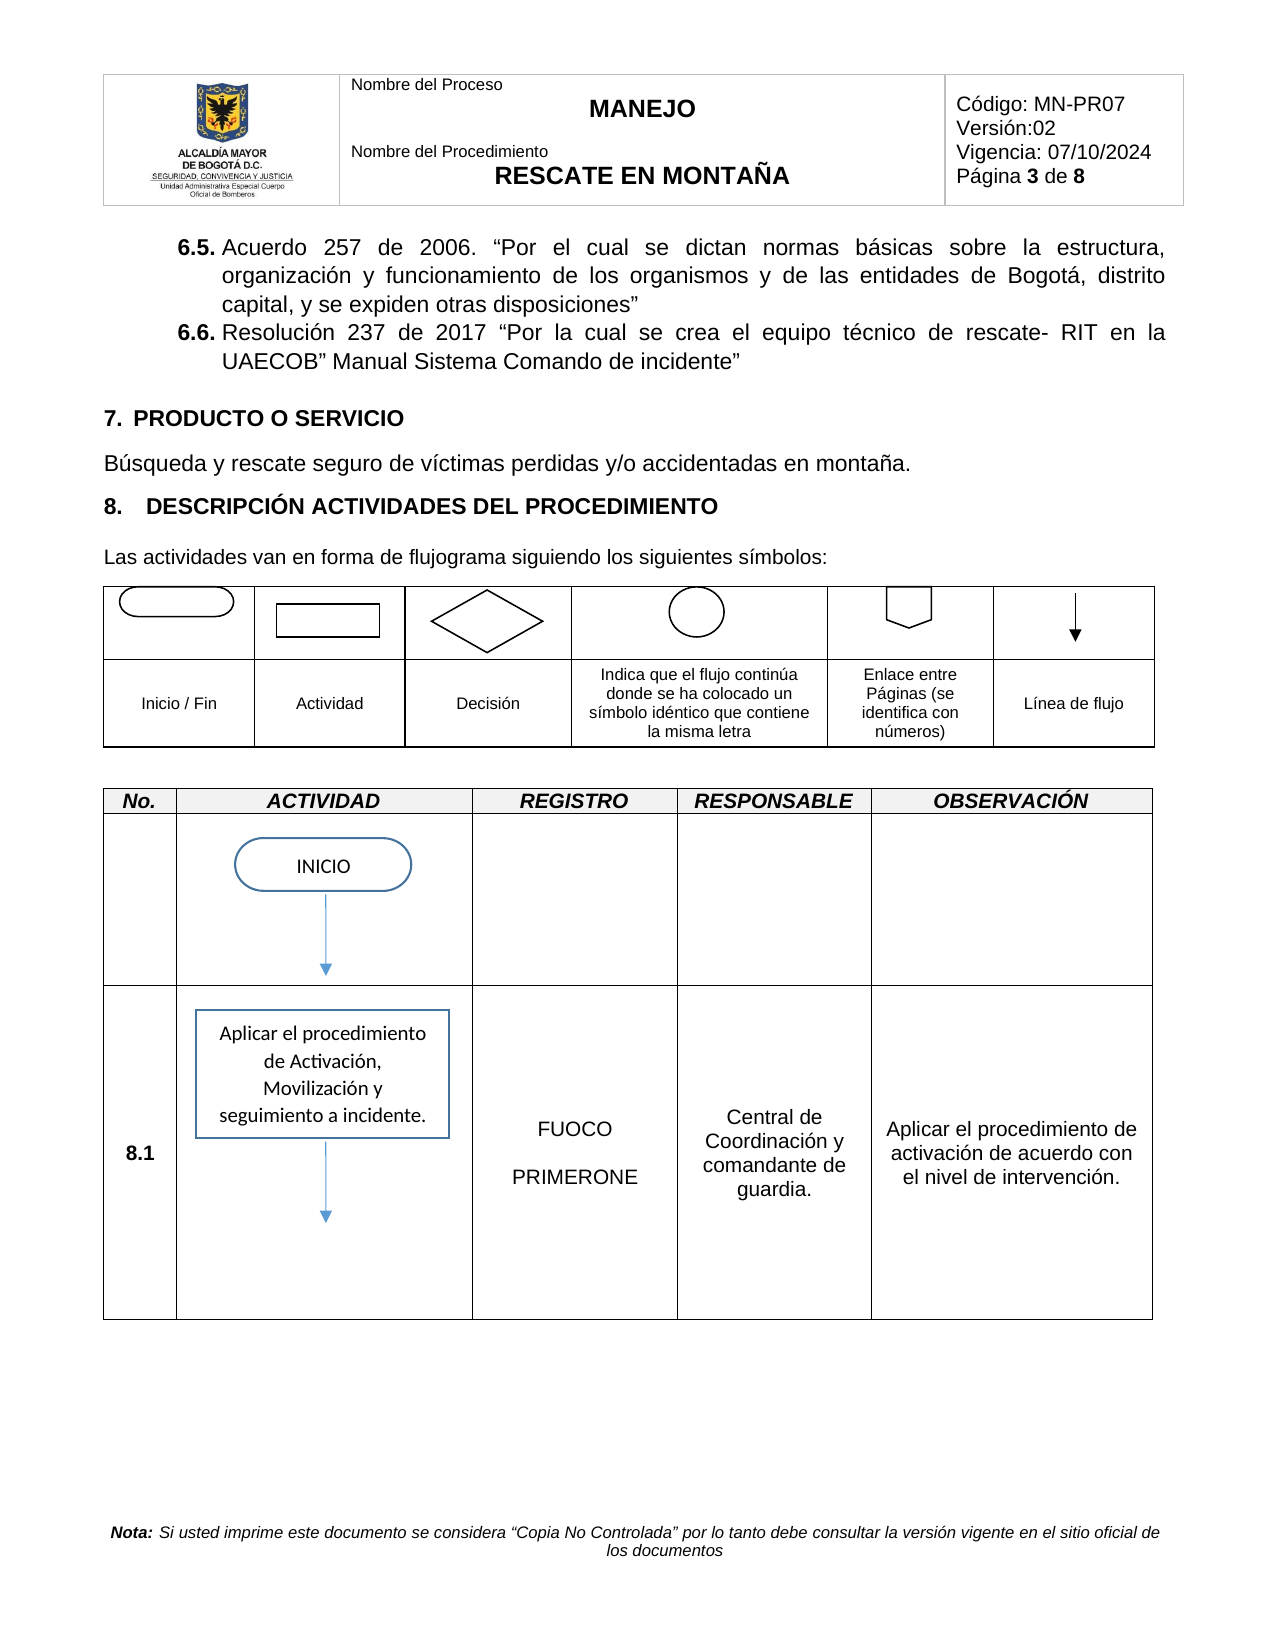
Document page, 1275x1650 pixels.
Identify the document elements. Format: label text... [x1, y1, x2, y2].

table_header REGISTRO [473, 789, 677, 813]
table_cell [872, 814, 1152, 985]
table_cell [104, 814, 176, 985]
table_cell Inicio / Fin [104, 660, 254, 746]
text Las actividades van en forma de flujograma siguiendo los siguientes símbolos: [103, 545, 1167, 569]
table_header [406, 587, 571, 659]
table_cell FUOCO PRIMERONE [473, 986, 677, 1319]
table_cell Central de Coordinación y comandante de guardia. [678, 986, 871, 1319]
list PRODUCTO O SERVICIO [103, 405, 1167, 431]
table_header OBSERVACIÓN [872, 789, 1152, 813]
table_cell [678, 814, 871, 985]
table_cell [177, 986, 472, 1319]
table_header [572, 587, 827, 659]
table_cell [473, 814, 677, 985]
table_header RESPONSABLE [678, 789, 871, 813]
table_header [828, 587, 993, 659]
table_cell Línea de flujo [994, 660, 1154, 746]
list Acuerdo 257 de 2006. “Por el cual se dictan normas básicas sobre la estructura, organización y funcionamiento de los organismos y de las entidades de Bogotá, distrito capital, y se expiden otras disposiciones” [177, 234, 1167, 317]
table_cell Enlace entre Páginas (se identifica con números) [828, 660, 993, 746]
table_header No. [104, 789, 176, 813]
table_header [994, 587, 1154, 659]
table_cell Decisión [406, 660, 571, 746]
list Resolución 237 de 2017 “Por la cual se crea el equipo técnico de rescate- RIT en la UAECOB” Manual Sistema Comando de incidente” [177, 319, 1167, 374]
list DESCRIPCIÓN ACTIVIDADES DEL PROCEDIMIENTO [103, 493, 1167, 519]
text Búsqueda y rescate seguro de víctimas perdidas y/o accidentadas en montaña. [103, 450, 1167, 476]
table_cell Aplicar el procedimiento de activación de acuerdo con el nivel de intervención. [872, 986, 1152, 1319]
table_header [255, 587, 404, 659]
table_cell Indica que el flujo continúa donde se ha colocado un símbolo idéntico que contiene la misma letra [572, 660, 827, 746]
table_header [104, 587, 254, 659]
table_cell [177, 814, 472, 985]
picture [149, 81, 294, 199]
table_cell 8.1 [104, 986, 176, 1319]
table_cell Actividad [255, 660, 404, 746]
table_header ACTIVIDAD [177, 789, 472, 813]
